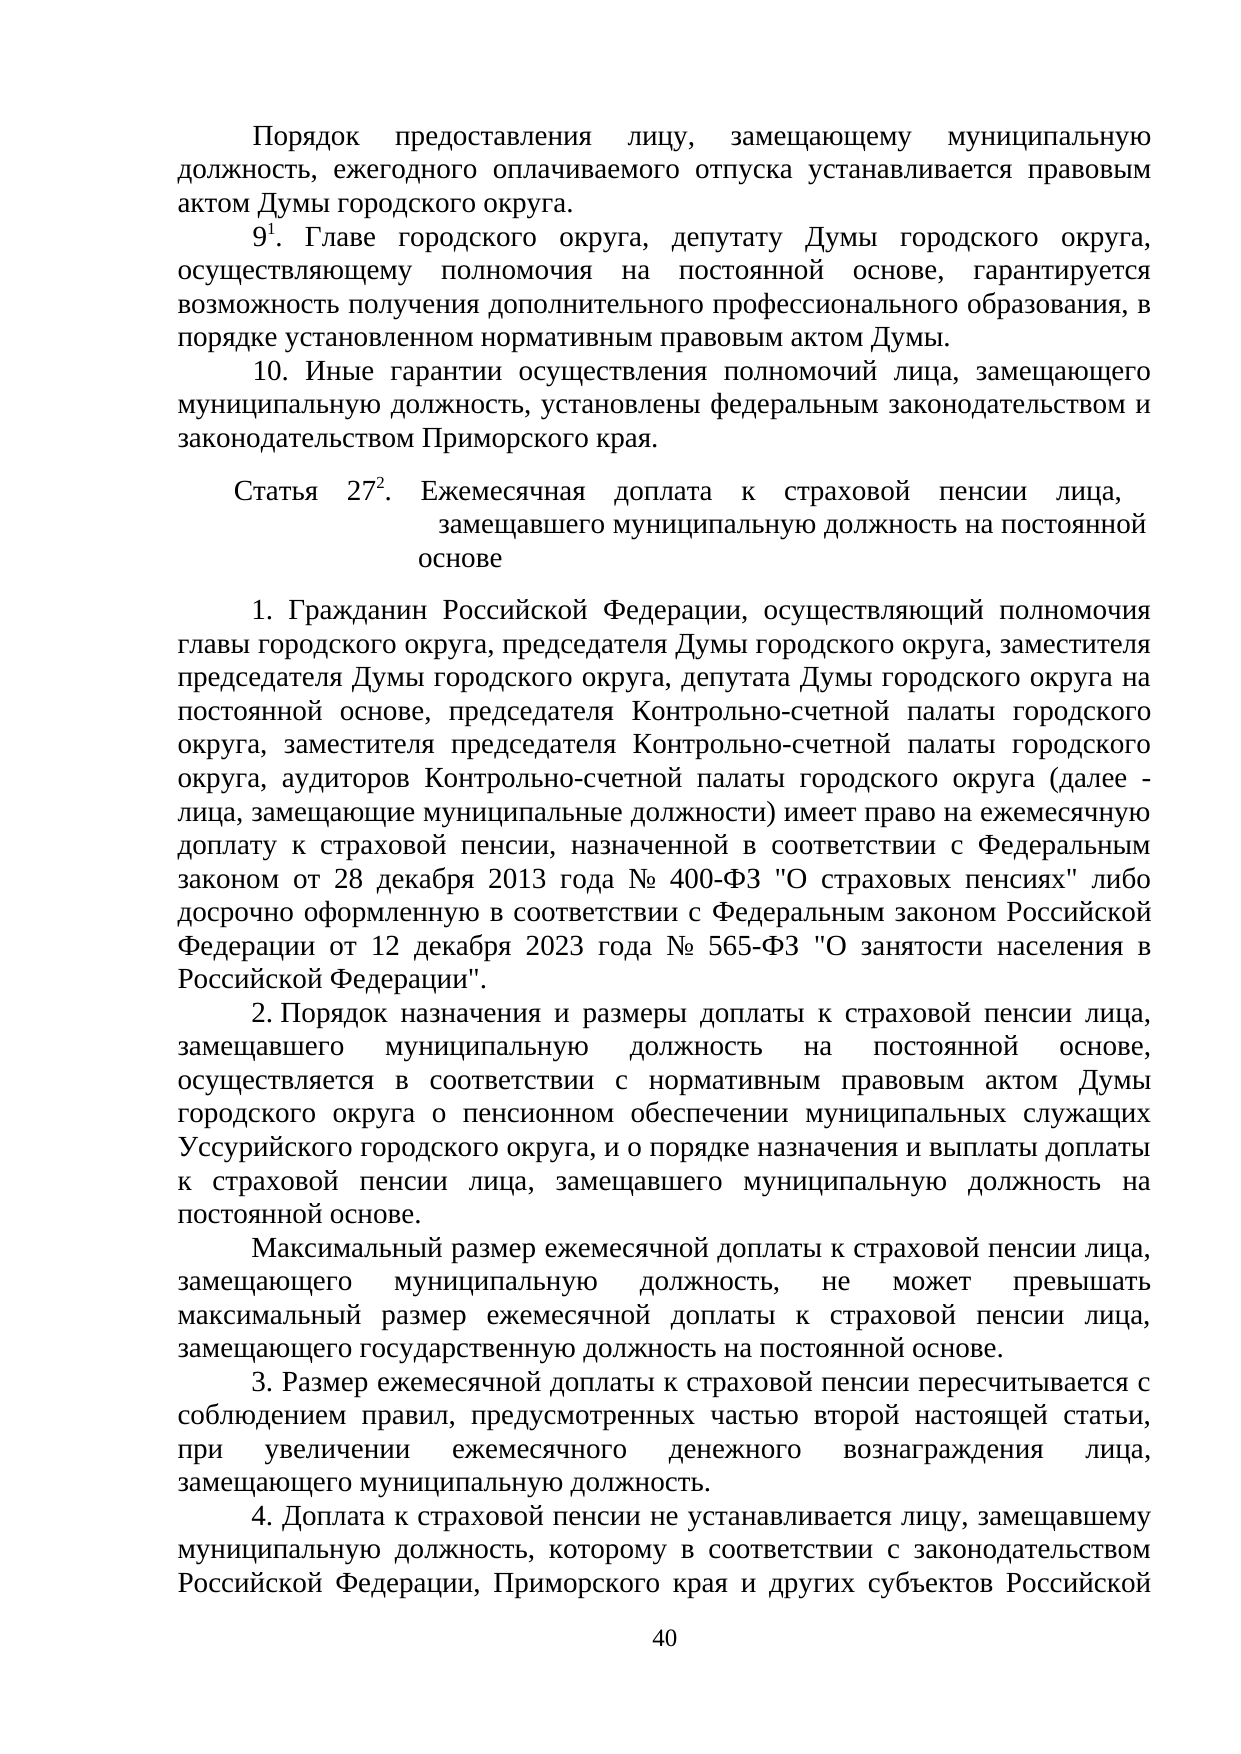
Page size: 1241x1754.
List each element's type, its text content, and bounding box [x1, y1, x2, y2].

text 2. Порядок назначения и размеры доплаты к страховой пенсии лица, замещавшего муниципальную должность на постоянной основе, осуществляется в соответствии с нормативным правовым актом Думы городского округа о пенсионном обеспечении муниципальных служащих Уссурийского городского округа, и о порядке назначения и выплаты доплаты к страховой пенсии лица, замещавшего муниципальную должность на постоянной основе. [177, 995, 1152, 1230]
text 10. Иные гарантии осуществления полномочий лица, замещающего муниципальную должность, установлены федеральным законодательством и законодательством Приморского края. [177, 353, 1152, 453]
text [177, 1498, 1152, 1599]
text Максимальный размер ежемесячной доплаты к страховой пенсии лица, замещающего муниципальную должность, не может превышать максимальный размер ежемесячной доплаты к страховой пенсии лица, замещающего государственную должность на постоянной основе. [177, 1230, 1152, 1364]
text Статья 272. Ежемесячная доплата к страховой пенсии лица, замещавшего муниципальную должность на постоянной основе [177, 473, 1152, 573]
text 3. Размер ежемесячной доплаты к страховой пенсии пересчитывается с соблюдением правил, предусмотренных частью второй настоящей статьи, при увеличении ежемесячного денежного вознаграждения лица, замещающего муниципальную должность. [177, 1364, 1152, 1498]
text 1. Гражданин Российской Федерации, осуществляющий полномочия главы городского округа, председателя Думы городского округа, заместителя председателя Думы городского округа, депутата Думы городского округа на постоянной основе, председателя Контрольно-счетной палаты городского округа, заместителя председателя Контрольно-счетной палаты городского округа, аудиторов Контрольно-счетной палаты городского округа (далее - лица, замещающие муниципальные должности) имеет право на ежемесячную доплату к страховой пенсии, назначенной в соответствии с Федеральным законом от 28 декабря 2013 года № 400-ФЗ "О страховых пенсиях" либо досрочно оформленную в соответствии с Федеральным законом Российской Федерации от 12 декабря 2023 года № 565-ФЗ "О занятости населения в Российской Федерации". [177, 592, 1152, 995]
text Порядок предоставления лицу, замещающему муниципальную должность, ежегодного оплачиваемого отпуска устанавливается правовым актом Думы городского округа. [177, 118, 1152, 219]
text 91. Главе городского округа, депутату Думы городского округа, осуществляющему полномочия на постоянной основе, гарантируется возможность получения дополнительного профессионального образования, в порядке установленном нормативным правовым актом Думы. [177, 219, 1152, 353]
